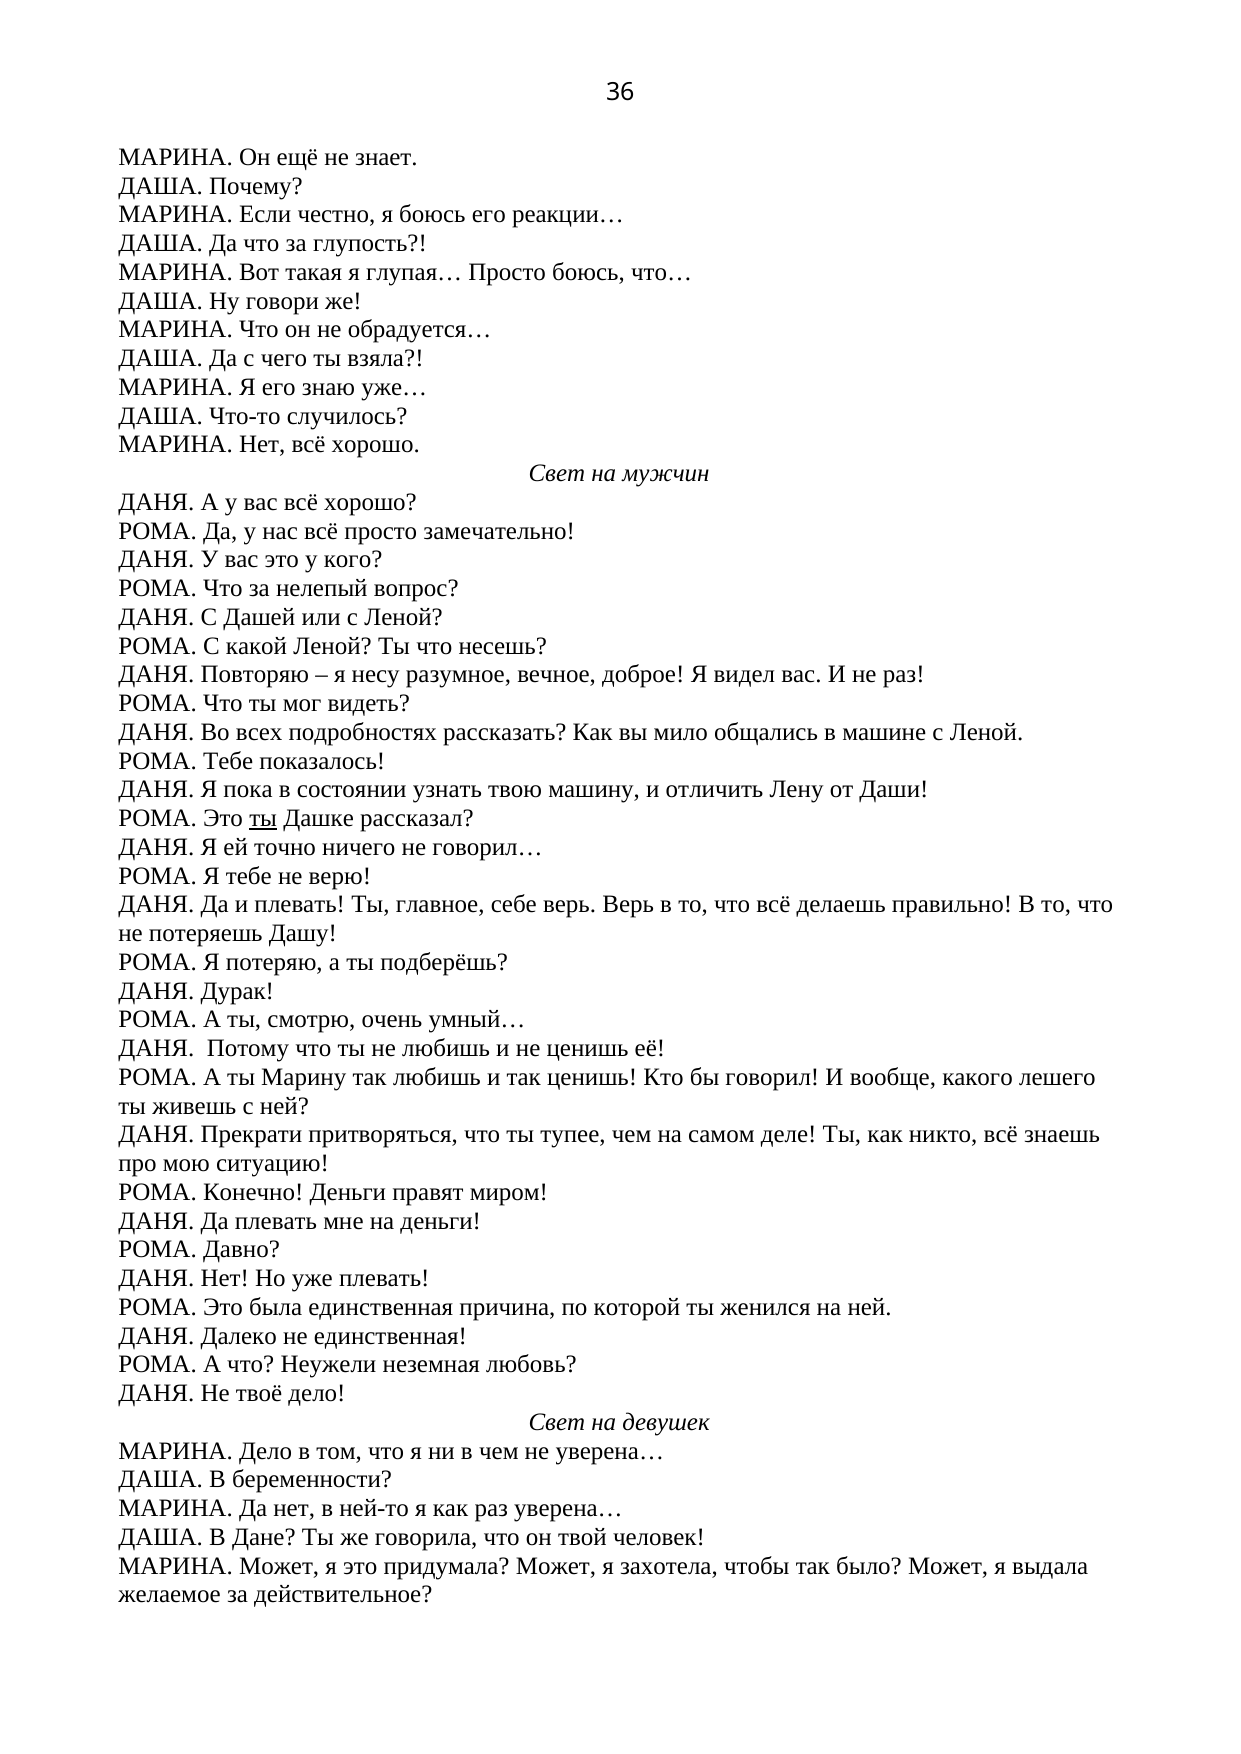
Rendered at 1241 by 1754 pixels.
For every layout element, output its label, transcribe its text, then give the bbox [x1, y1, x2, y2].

text ДАНЯ. Повторяю – я несу разумное, вечное, доброе! Я видел вас. И не раз! [118, 659, 1122, 688]
text МАРИНА. Может, я это придумала? Может, я захотела, чтобы так было? Может, я выдала желаемое за действительное? [118, 1551, 1122, 1608]
text ДАША. В Дане? Ты же говорила, что он твой человек! [118, 1522, 1122, 1551]
text ДАНЯ. Я ей точно ничего не говорил… [118, 832, 1122, 861]
text ДАНЯ. С Дашей или с Леной? [118, 602, 1122, 631]
text МАРИНА. Да нет, в ней-то я как раз уверена… [118, 1493, 1122, 1522]
text ДАША. Да что за глупость?! [118, 228, 1122, 257]
text ДАНЯ. Да плевать мне на деньги! [118, 1206, 1122, 1234]
text ДАНЯ. Прекрати притворяться, что ты тупее, чем на самом деле! Ты, как никто, всё знаешь про мою ситуацию! [118, 1119, 1122, 1177]
text ДАША. Да с чего ты взяла?! [118, 343, 1122, 372]
text РОМА. Это была единственная причина, по которой ты женился на ней. [118, 1292, 1122, 1321]
text МАРИНА. Если честно, я боюсь его реакции… [118, 199, 1122, 228]
text РОМА. Конечно! Деньги правят миром! [118, 1177, 1122, 1206]
text ДАША. Почему? [118, 171, 1122, 199]
text РОМА. А ты, смотрю, очень умный… [118, 1004, 1122, 1033]
text ДАНЯ. Не твоё дело! [118, 1378, 1122, 1407]
text РОМА. Тебе показалось! [118, 746, 1122, 774]
text ДАНЯ. У вас это у кого? [118, 544, 1122, 573]
text МАРИНА. Что он не обрадуется… [118, 314, 1122, 343]
text РОМА. А что? Неужели неземная любовь? [118, 1349, 1122, 1378]
text ДАНЯ. Потому что ты не любишь и не ценишь её! [118, 1033, 1122, 1062]
text ДАША. Что-то случилось? [118, 401, 1122, 429]
text МАРИНА. Он ещё не знает. [118, 142, 1122, 171]
text РОМА. Я тебе не верю! [118, 861, 1122, 889]
text РОМА. Что за нелепый вопрос? [118, 573, 1122, 602]
text РОМА. А ты Марину так любишь и так ценишь! Кто бы говорил! И вообще, какого лешего ты живешь с ней? [118, 1062, 1122, 1119]
text МАРИНА. Нет, всё хорошо. [118, 429, 1122, 458]
text ДАНЯ. Во всех подробностях рассказать? Как вы мило общались в машине с Леной. [118, 717, 1122, 746]
text МАРИНА. Вот такая я глупая… Просто боюсь, что… [118, 257, 1122, 286]
text МАРИНА. Дело в том, что я ни в чем не уверена… [118, 1436, 1122, 1464]
text ДАША. Ну говори же! [118, 286, 1122, 314]
text РОМА. Что ты мог видеть? [118, 688, 1122, 717]
text ДАНЯ. А у вас всё хорошо? [118, 487, 1122, 516]
text ДАНЯ. Далеко не единственная! [118, 1321, 1122, 1349]
text РОМА. Это ты Дашке рассказал? [118, 803, 1122, 832]
text ДАНЯ. Да и плевать! Ты, главное, себе верь. Верь в то, что всё делаешь правильно! В то, что не потеряешь Дашу! [118, 889, 1122, 947]
text ДАНЯ. Дурак! [118, 976, 1122, 1004]
text ДАША. В беременности? [118, 1464, 1122, 1493]
text РОМА. Я потеряю, а ты подберёшь? [118, 947, 1122, 976]
text ДАНЯ. Я пока в состоянии узнать твою машину, и отличить Лену от Даши! [118, 774, 1122, 803]
text Свет на девушек [118, 1407, 1122, 1436]
text Свет на мужчин [118, 458, 1122, 487]
text РОМА. Давно? [118, 1234, 1122, 1263]
text РОМА. С какой Леной? Ты что несешь? [118, 631, 1122, 659]
text ДАНЯ. Нет! Но уже плевать! [118, 1263, 1122, 1292]
text РОМА. Да, у нас всё просто замечательно! [118, 516, 1122, 544]
text МАРИНА. Я его знаю уже… [118, 372, 1122, 401]
